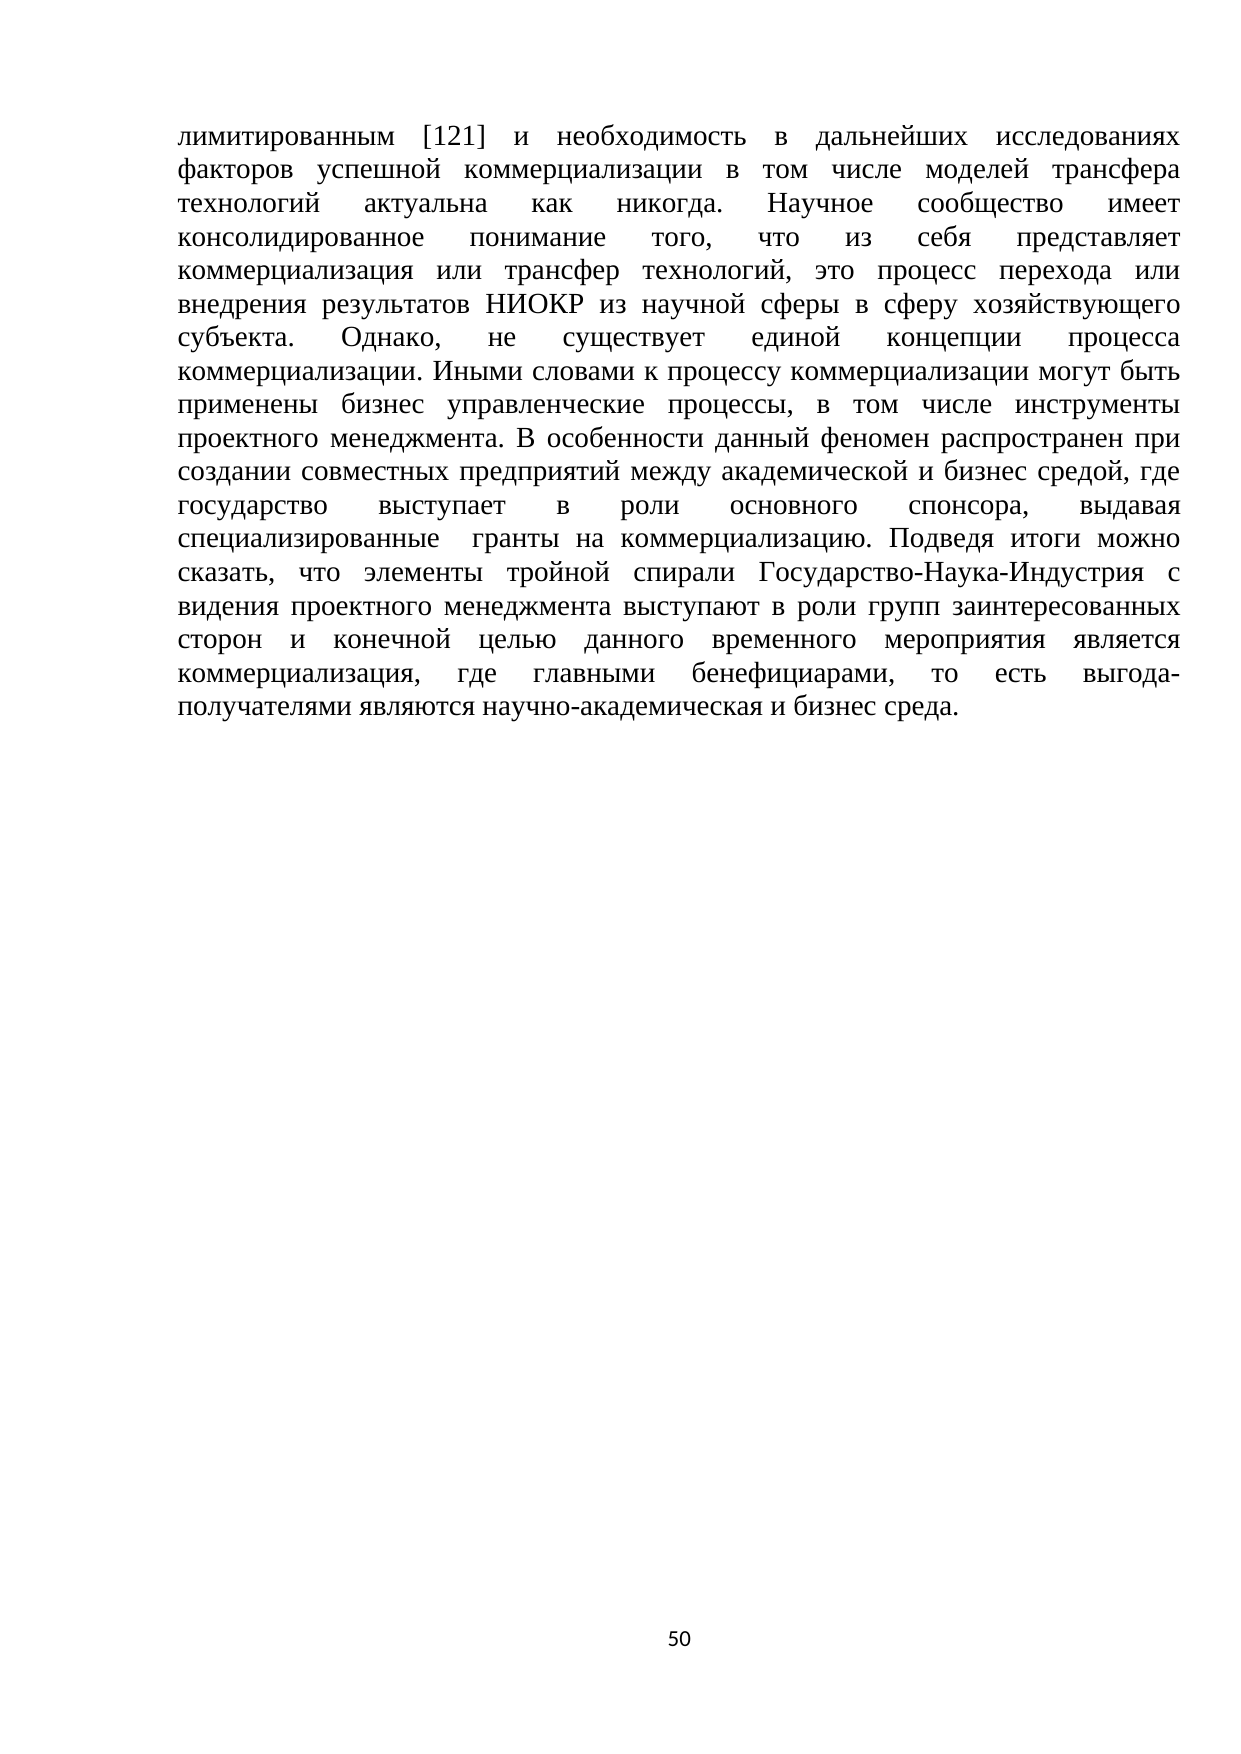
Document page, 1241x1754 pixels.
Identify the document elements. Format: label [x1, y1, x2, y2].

text [177, 118, 1181, 722]
